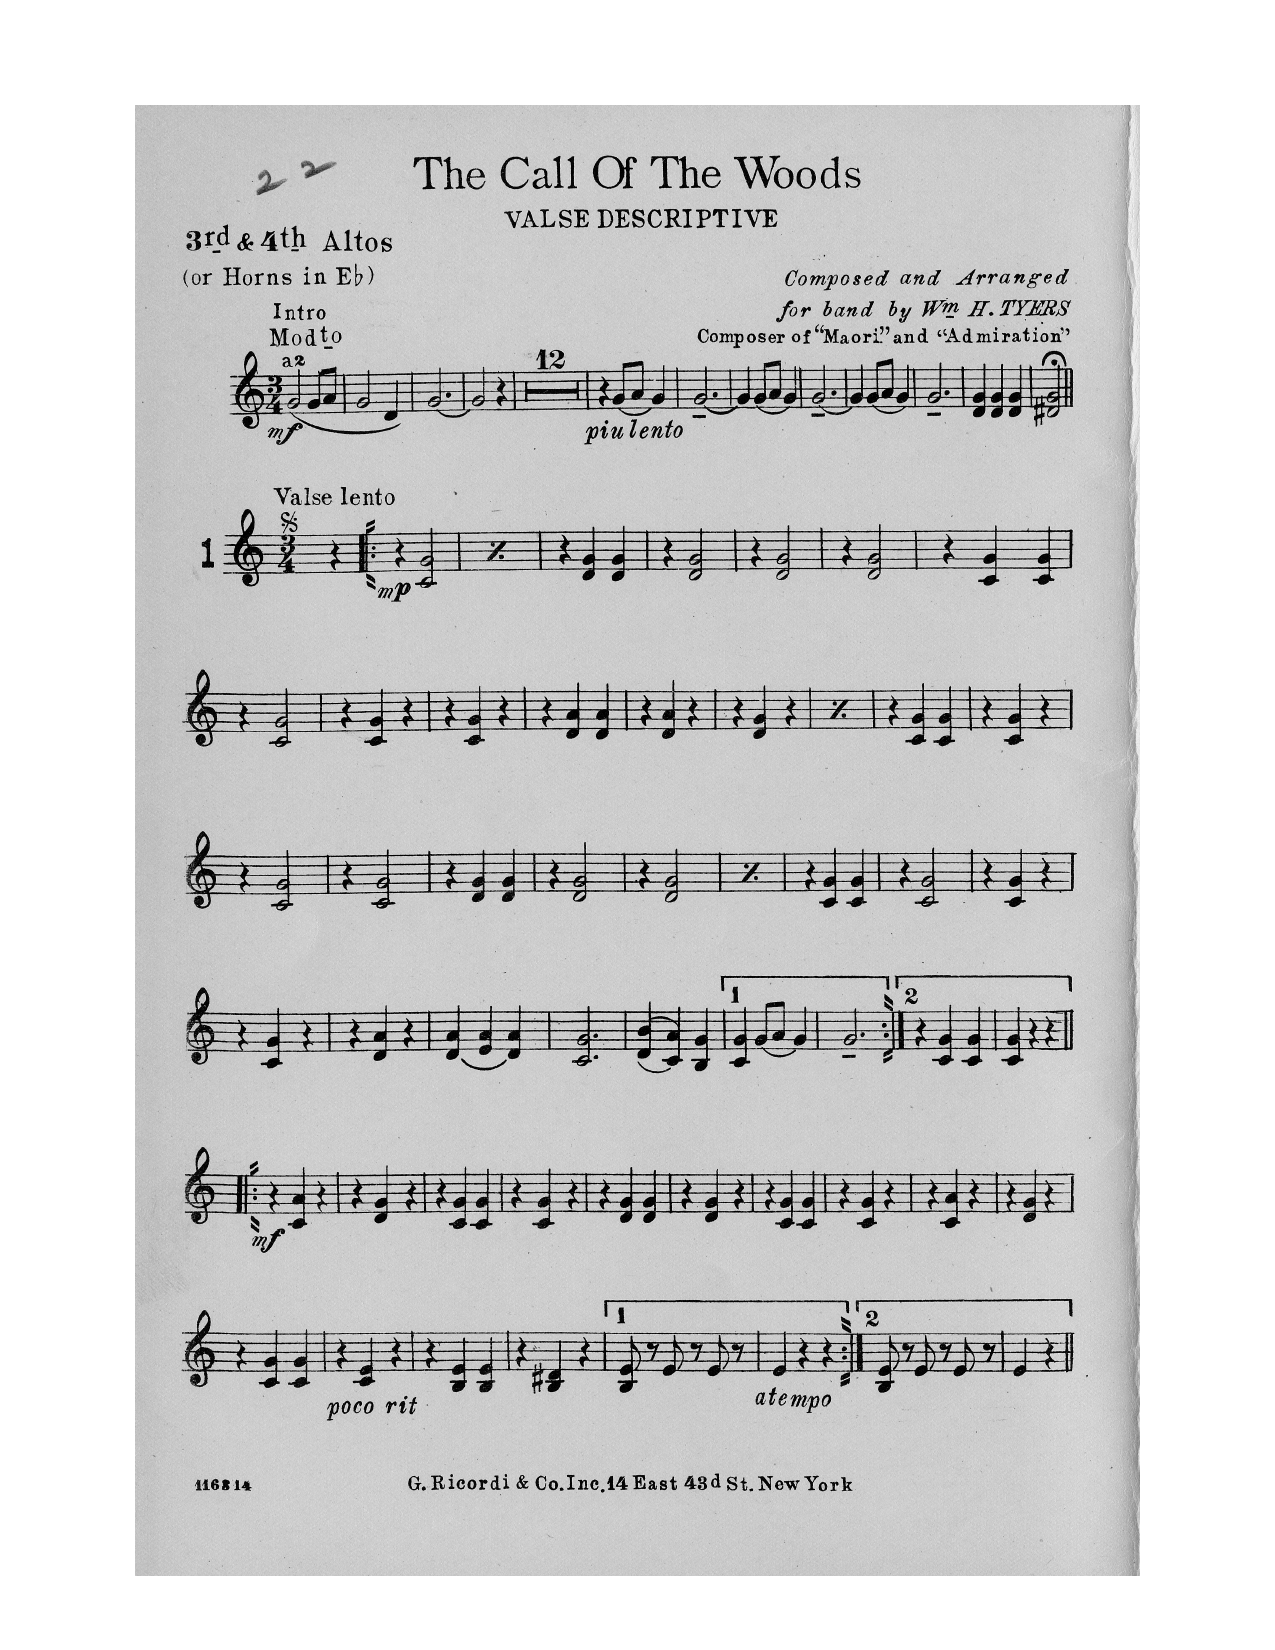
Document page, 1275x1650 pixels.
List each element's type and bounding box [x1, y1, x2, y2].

picture [135, 105, 1140, 1576]
